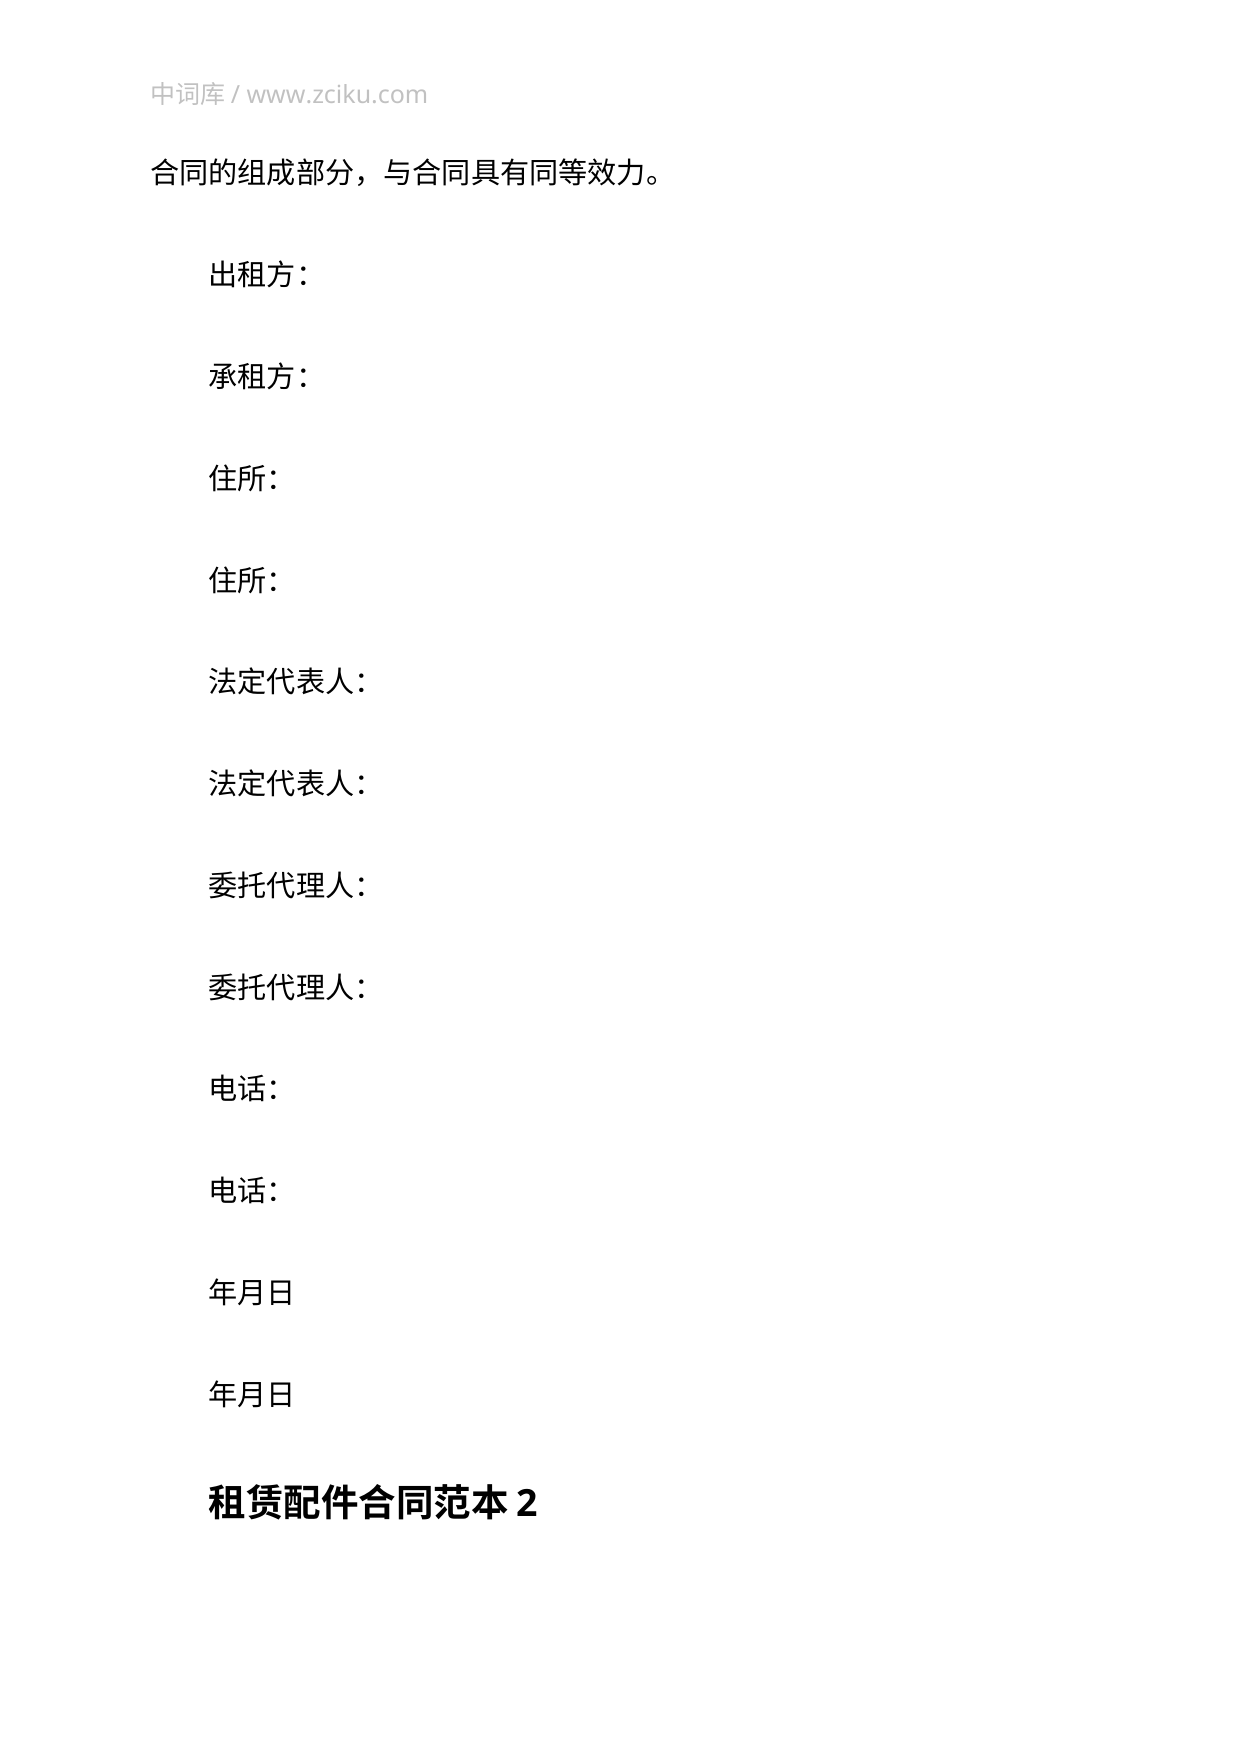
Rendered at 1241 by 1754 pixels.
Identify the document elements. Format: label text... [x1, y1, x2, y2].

text 住所： [150, 557, 1090, 599]
text 年月日 [150, 1371, 1090, 1413]
text 电话： [150, 1066, 1090, 1108]
text 承租方： [150, 353, 1090, 396]
text 委托代理人： [150, 964, 1090, 1006]
text 法定代表人： [150, 761, 1090, 803]
text 出租方： [150, 252, 1090, 294]
text 法定代表人： [150, 659, 1090, 701]
text 租赁配件合同范本2 [150, 1473, 1090, 1527]
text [150, 150, 1090, 192]
text 住所： [150, 455, 1090, 498]
text 年月日 [150, 1269, 1090, 1312]
text 电话： [150, 1168, 1090, 1210]
text 委托代理人： [150, 862, 1090, 905]
